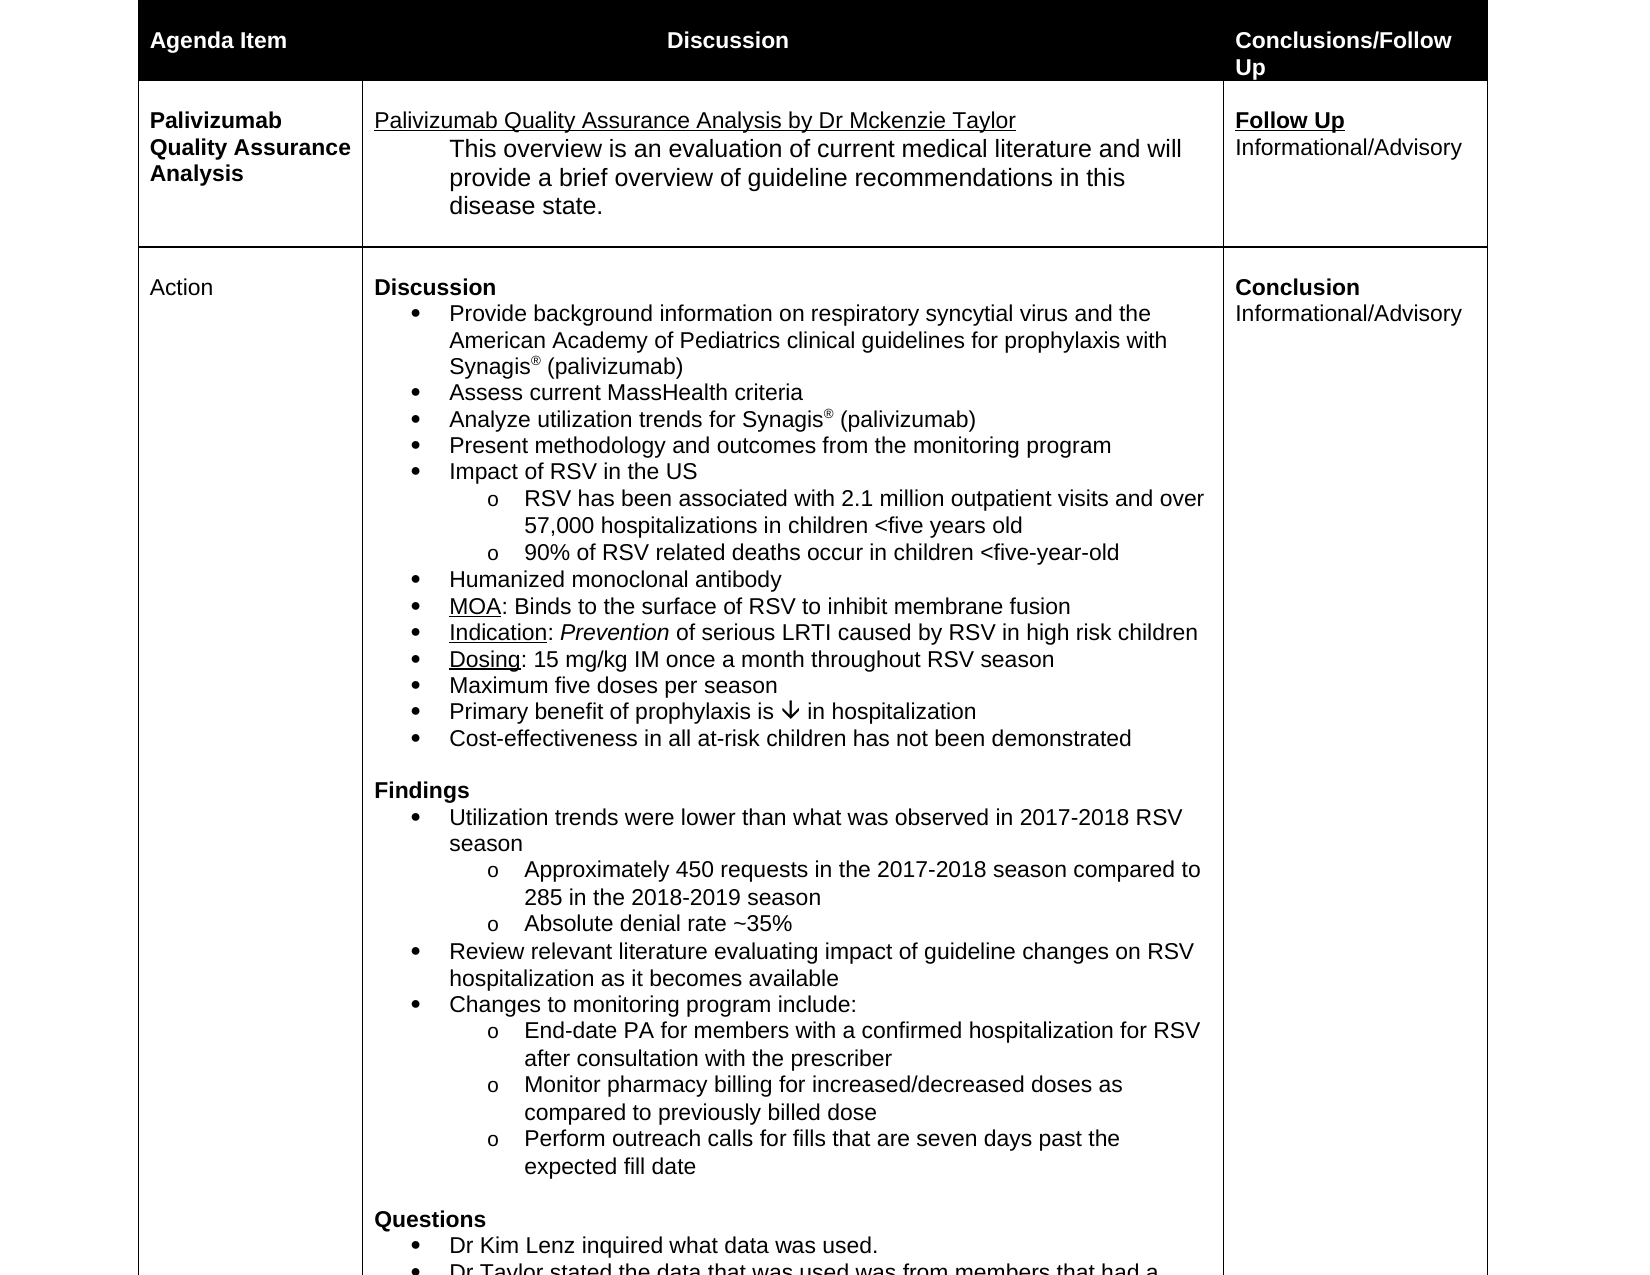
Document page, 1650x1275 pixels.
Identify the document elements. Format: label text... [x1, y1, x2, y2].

table_cell Action [139, 248, 362, 1275]
table_cell Discussion Provide background information on respiratory syncytial virus and the American Academy of Pediatrics clinical guidelines for prophylaxis with Synagis® (palivizumab) Assess current MassHealth criteria Analyze utilization trends for Synagis® (palivizumab) Present methodology and outcomes from the monitoring program Impact of RSV in the US RSV has been associated with 2.1 million outpatient visits and over 57,000 hospitalizations in children <five years old 90% of RSV related deaths occur in children <five-year-old Humanized monoclonal antibody MOA: Binds to the surface of RSV to inhibit membrane fusion Indication: Prevention of serious LRTI caused by RSV in high risk children Dosing: 15 mg/kg IM once a month throughout RSV season Maximum five doses per season Primary benefit of prophylaxis is in hospitalization Cost-effectiveness in all at-risk children has not been demonstrated Findings Utilization trends were lower than what was observed in 2017-2018 RSV season Approximately 450 requests in the 2017-2018 season compared to 285 in the 2018-2019 season Absolute denial rate ~35% Review relevant literature evaluating impact of guideline changes on RSV hospitalization as it becomes available Changes to monitoring program include: End-date PA for members with a confirmed hospitalization for RSV after consultation with the prescriber Monitor pharmacy billing for increased/decreased doses as compared to previously billed dose Perform outreach calls for fills that are seven days past the expected fill date Questions Dr Kim Lenz inquired what data was used. Dr Taylor stated the data that was used was from members that had a diagnosis of RSV, not necessarily hospitalization, and of the Pas there were five approvals and one denial. Dr Lenz inquired if it was the five out of the seventeen that was reviewed. Dr Taylor responded that it was just in general, out of all the approvals that were issued. Dr Lenz inquired that out of the one hundred and sixty-four approvals that were issued, five members went on to have RSV? Dr Taylor confirmed that yes, five did have RSV. Dr Lenz inquired if they used all three doses. Dr Taylor stated that she does not know. They could have had a hospitalization, she only knows that they have a claim for RSV. [363, 248, 1223, 1275]
table_cell Palivizumab Quality Assurance Analysis [139, 81, 362, 246]
table_cell Follow Up Informational/Advisory [1224, 81, 1487, 246]
table_header Agenda Item [139, 1, 362, 80]
table_header Discussion [363, 1, 1223, 80]
table_cell Palivizumab Quality Assurance Analysis by Dr Mckenzie Taylor This overview is an evaluation of current medical literature and will provide a brief overview of guideline recommendations in this disease state. [363, 81, 1223, 246]
table_cell Conclusion Informational/Advisory [1224, 248, 1487, 1275]
table_header Conclusions/Follow Up [1224, 1, 1487, 80]
